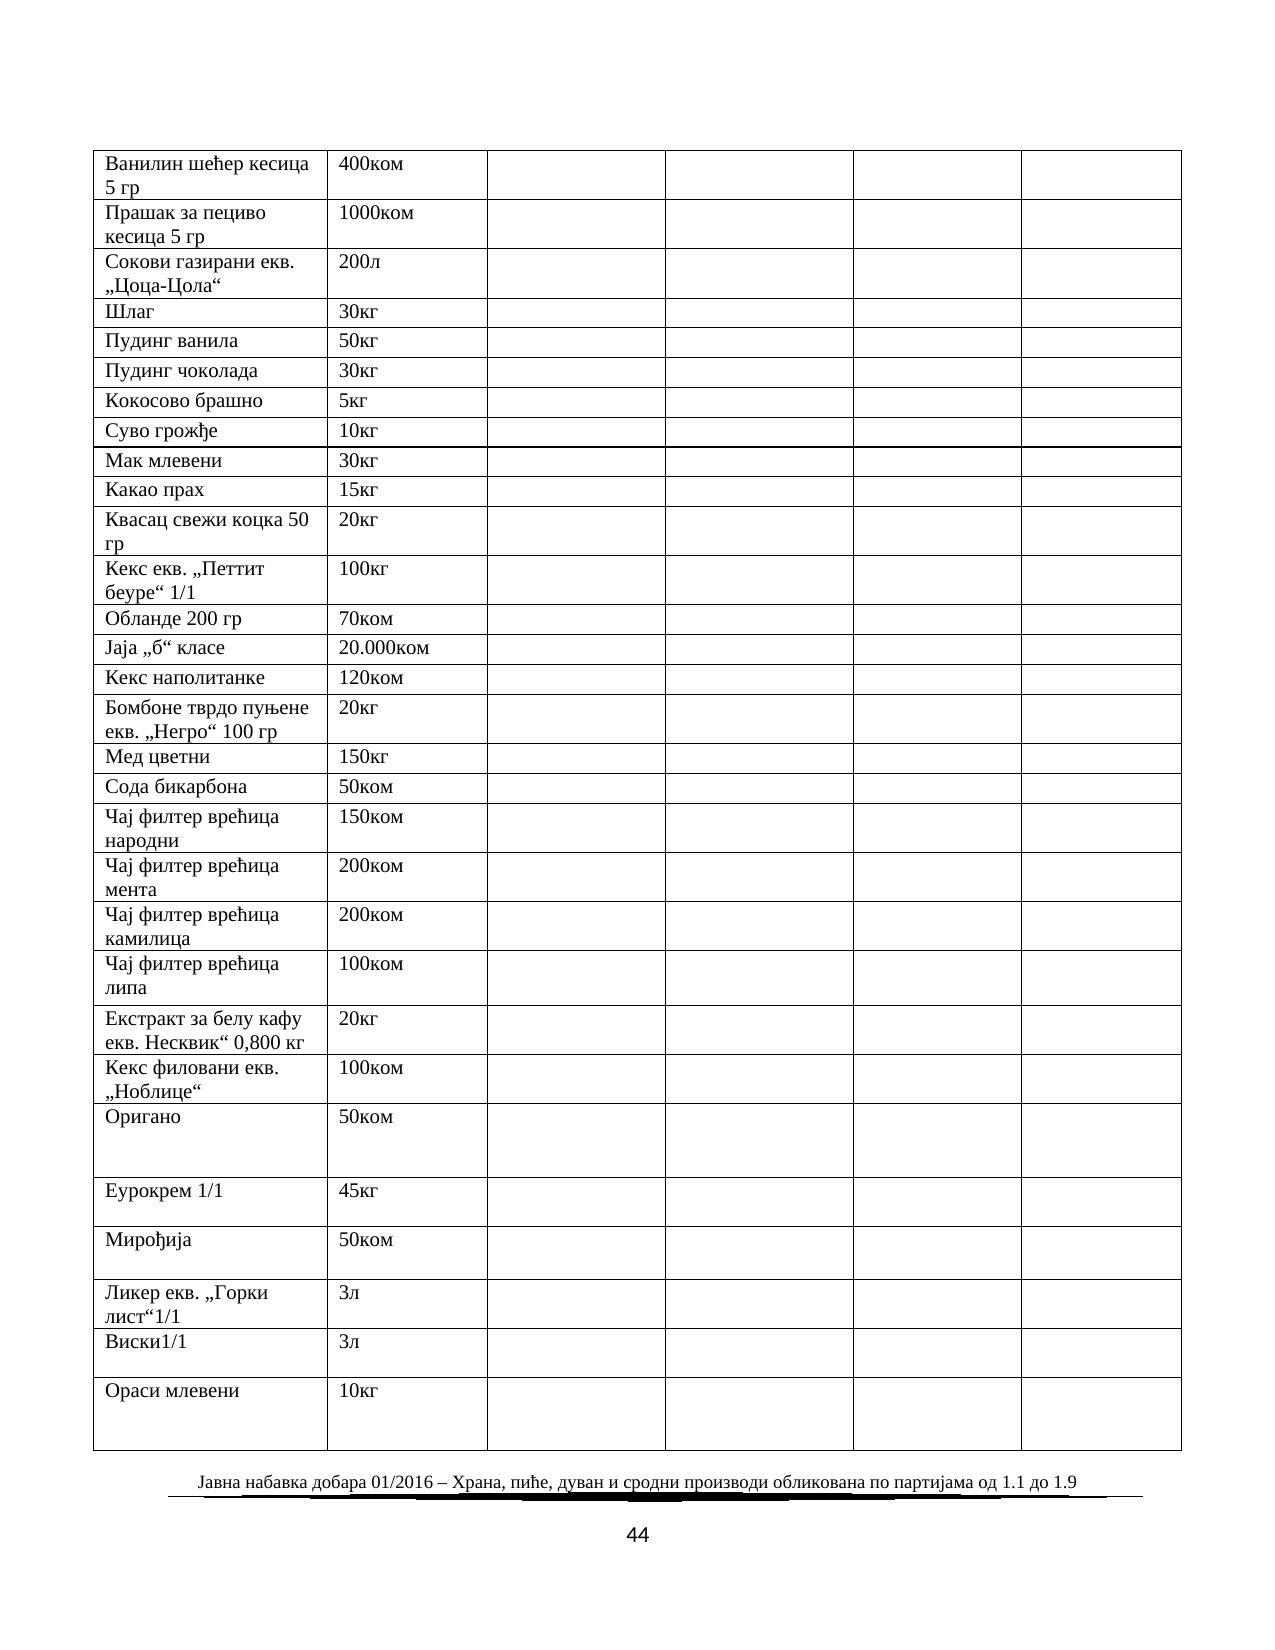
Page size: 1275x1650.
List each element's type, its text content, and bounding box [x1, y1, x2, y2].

table_cell 100ком [328, 1055, 487, 1103]
table_cell [854, 1104, 1021, 1177]
table_cell 50ком [328, 1104, 487, 1177]
table_cell [1022, 1329, 1181, 1377]
table_cell [854, 556, 1021, 604]
table_cell [1022, 556, 1181, 604]
table_cell 3л [328, 1329, 487, 1377]
table_cell [854, 1006, 1021, 1054]
table_cell Ликер екв. „Горки лист“1/1 [94, 1280, 327, 1328]
table_cell Кокосово брашно [94, 388, 327, 417]
table_cell [488, 388, 665, 417]
table_cell [488, 1178, 665, 1226]
table_cell [854, 902, 1021, 950]
table_cell [488, 853, 665, 901]
table_cell [854, 605, 1021, 634]
table_cell [1022, 249, 1181, 297]
table_cell 10кг [328, 418, 487, 446]
table_cell [854, 853, 1021, 901]
table_cell [666, 358, 853, 387]
table_cell Чај филтер врећица камилица [94, 902, 327, 950]
table_cell 120ком [328, 665, 487, 694]
table_cell 150кг [328, 744, 487, 773]
table_cell Обланде 200 гр [94, 605, 327, 634]
table_cell [666, 1104, 853, 1177]
table_cell [488, 477, 665, 506]
table_cell [854, 299, 1021, 327]
table_cell [1022, 1006, 1181, 1054]
table_cell [488, 358, 665, 387]
table_cell [854, 388, 1021, 417]
table_cell Какао прах [94, 477, 327, 506]
table_cell [854, 1280, 1021, 1328]
table_cell [488, 448, 665, 476]
table_cell [666, 249, 853, 297]
table_cell [488, 902, 665, 950]
table_cell Пудинг чоколада [94, 358, 327, 387]
table_cell [1022, 774, 1181, 802]
table_cell [488, 1055, 665, 1103]
table_cell [666, 1378, 853, 1450]
table_cell [1022, 1178, 1181, 1226]
table_cell 15кг [328, 477, 487, 506]
table_cell [666, 665, 853, 694]
table_cell [666, 605, 853, 634]
table_cell [666, 853, 853, 901]
table_cell [854, 1378, 1021, 1450]
table_cell [1022, 665, 1181, 694]
table_cell [666, 1006, 853, 1054]
table_cell [666, 804, 853, 852]
table_cell [1022, 605, 1181, 634]
table_cell [488, 695, 665, 743]
table_cell [488, 418, 665, 446]
table_cell 50кг [328, 328, 487, 357]
table_cell [1022, 744, 1181, 773]
table_cell [666, 1055, 853, 1103]
table_cell [666, 635, 853, 664]
table_cell 50ком [328, 1227, 487, 1279]
table_cell Сода бикарбона [94, 774, 327, 802]
table_cell [666, 902, 853, 950]
table_cell Кекс екв. „Петтит беуре“ 1/1 [94, 556, 327, 604]
table_cell [1022, 1227, 1181, 1279]
table_cell 20кг [328, 1006, 487, 1054]
table_cell 100ком [328, 951, 487, 1005]
table_cell [488, 200, 665, 248]
table_cell [854, 635, 1021, 664]
table_cell [488, 151, 665, 199]
table_cell 30кг [328, 299, 487, 327]
table_cell [854, 1055, 1021, 1103]
table_cell [666, 695, 853, 743]
table_cell [666, 1178, 853, 1226]
table_cell [1022, 695, 1181, 743]
table_cell Мирођија [94, 1227, 327, 1279]
table_cell [666, 507, 853, 555]
table_cell Виски1/1 [94, 1329, 327, 1377]
table_cell [1022, 853, 1181, 901]
table_cell [854, 418, 1021, 446]
table_cell [488, 328, 665, 357]
table_cell [488, 605, 665, 634]
table_cell [488, 1227, 665, 1279]
table_cell [666, 200, 853, 248]
table_cell [854, 774, 1021, 802]
table_cell [666, 774, 853, 802]
table_cell [854, 448, 1021, 476]
table_cell [854, 200, 1021, 248]
table_cell [854, 1227, 1021, 1279]
table_cell Бомбоне тврдо пуњене екв. „Негро“ 100 гр [94, 695, 327, 743]
table_cell Мед цветни [94, 744, 327, 773]
table_cell [1022, 507, 1181, 555]
table_cell Шлаг [94, 299, 327, 327]
table_cell [1022, 448, 1181, 476]
table_cell [854, 249, 1021, 297]
table_cell [488, 1104, 665, 1177]
table_cell [488, 744, 665, 773]
table_cell [854, 328, 1021, 357]
table_cell [488, 556, 665, 604]
table_cell [488, 1280, 665, 1328]
table_cell Чај филтер врећица липа [94, 951, 327, 1005]
table_cell [1022, 635, 1181, 664]
table_cell [1022, 804, 1181, 852]
table_cell 1000ком [328, 200, 487, 248]
table_cell 30кг [328, 448, 487, 476]
table_cell [854, 1329, 1021, 1377]
table_cell [854, 477, 1021, 506]
table_cell [488, 249, 665, 297]
table_cell 20кг [328, 507, 487, 555]
table_cell [666, 418, 853, 446]
table_cell 20.000ком [328, 635, 487, 664]
table_cell [1022, 951, 1181, 1005]
table_cell 200ком [328, 853, 487, 901]
table_cell [1022, 200, 1181, 248]
table_cell [666, 299, 853, 327]
table_cell Екстракт за белу кафу екв. Несквик“ 0,800 кг [94, 1006, 327, 1054]
table_cell [666, 388, 853, 417]
table_cell [666, 1329, 853, 1377]
table_cell [1022, 418, 1181, 446]
table_cell Суво грожђе [94, 418, 327, 446]
table_cell [488, 1378, 665, 1450]
table_cell [488, 804, 665, 852]
table_cell [666, 477, 853, 506]
table_cell [1022, 328, 1181, 357]
table_cell [854, 1178, 1021, 1226]
table_cell Еурокрем 1/1 [94, 1178, 327, 1226]
table_cell [666, 151, 853, 199]
table_cell 150ком [328, 804, 487, 852]
table_cell [854, 358, 1021, 387]
table_cell [488, 635, 665, 664]
table_cell [488, 774, 665, 802]
table_cell Пудинг ванила [94, 328, 327, 357]
table_cell [1022, 902, 1181, 950]
table_cell [488, 951, 665, 1005]
table_cell [666, 744, 853, 773]
table_cell [666, 328, 853, 357]
table_cell Прашак за пециво кесица 5 гр [94, 200, 327, 248]
table_cell Ораси млевени [94, 1378, 327, 1450]
table_cell [488, 665, 665, 694]
table_cell [854, 744, 1021, 773]
table_cell 30кг [328, 358, 487, 387]
table_cell [666, 1280, 853, 1328]
table_cell Кекс наполитанке [94, 665, 327, 694]
table_cell 100кг [328, 556, 487, 604]
table_cell [1022, 388, 1181, 417]
table_cell Кекс филовани екв. „Ноблице“ [94, 1055, 327, 1103]
table_cell [854, 507, 1021, 555]
table_cell [854, 695, 1021, 743]
table_cell 20кг [328, 695, 487, 743]
table_cell Оригано [94, 1104, 327, 1177]
table_cell [854, 151, 1021, 199]
table_cell [1022, 1104, 1181, 1177]
table_cell 200л [328, 249, 487, 297]
table_cell Чај филтер врећица мента [94, 853, 327, 901]
table_cell 10кг [328, 1378, 487, 1450]
table_cell 70ком [328, 605, 487, 634]
table_cell [854, 804, 1021, 852]
table_cell [488, 299, 665, 327]
table_cell [854, 951, 1021, 1005]
table_cell Ванилин шећер кесица 5 гр [94, 151, 327, 199]
table_cell [1022, 299, 1181, 327]
table_cell [488, 1329, 665, 1377]
table_cell [1022, 151, 1181, 199]
table_cell 45кг [328, 1178, 487, 1226]
table_cell [1022, 477, 1181, 506]
table_cell 400ком [328, 151, 487, 199]
table_cell [488, 507, 665, 555]
table_cell 3л [328, 1280, 487, 1328]
table_cell Сокови газирани екв. „Цоца-Цола“ [94, 249, 327, 297]
table_cell 200ком [328, 902, 487, 950]
table_cell 5кг [328, 388, 487, 417]
table_cell Квасац свежи коцка 50 гр [94, 507, 327, 555]
table_cell Јаја „б“ класе [94, 635, 327, 664]
table_cell Чај филтер врећица народни [94, 804, 327, 852]
table_cell [1022, 1055, 1181, 1103]
table_cell [1022, 1378, 1181, 1450]
table_cell [488, 1006, 665, 1054]
table_cell [666, 556, 853, 604]
table_cell 50ком [328, 774, 487, 802]
table_cell [666, 448, 853, 476]
table_cell [666, 1227, 853, 1279]
table_cell [1022, 1280, 1181, 1328]
table_cell [854, 665, 1021, 694]
table_cell Мак млевени [94, 448, 327, 476]
table_cell [1022, 358, 1181, 387]
table_cell [666, 951, 853, 1005]
